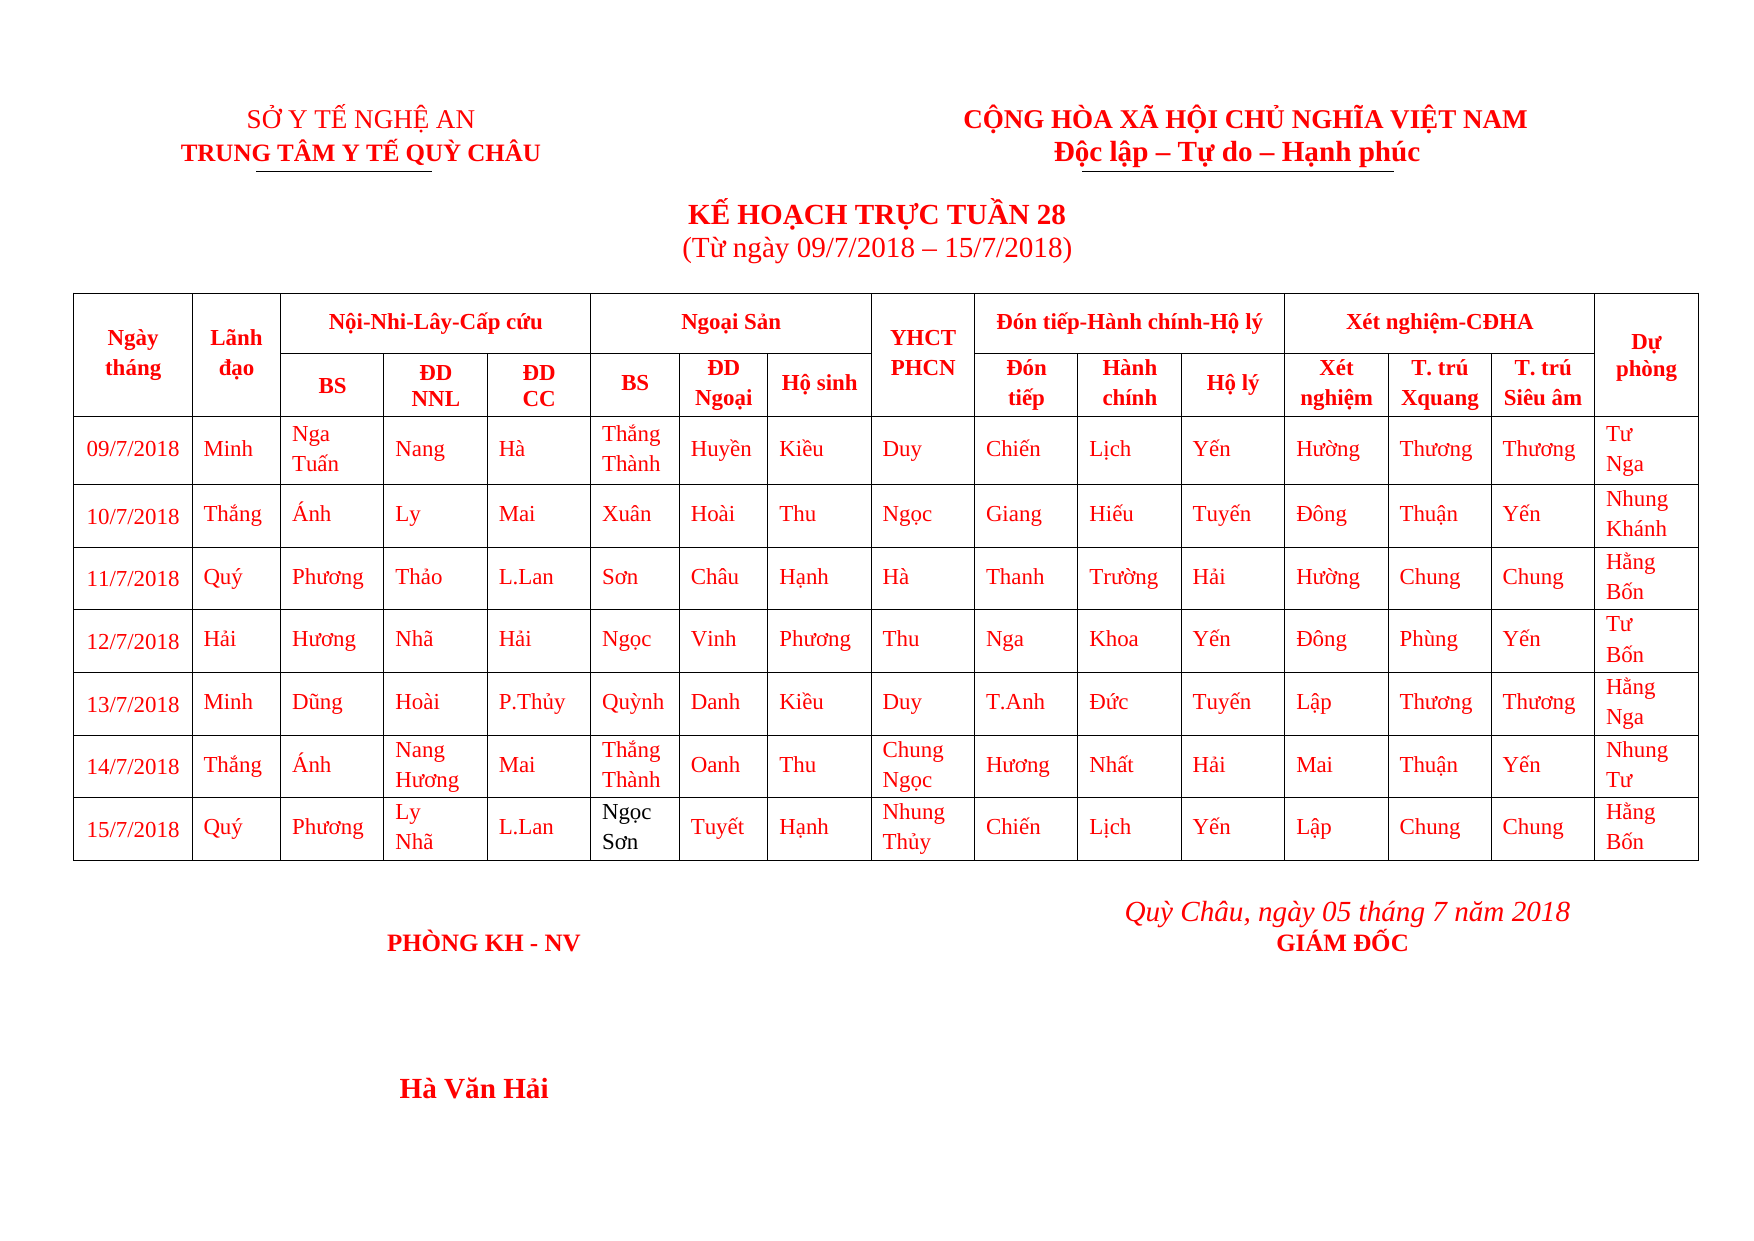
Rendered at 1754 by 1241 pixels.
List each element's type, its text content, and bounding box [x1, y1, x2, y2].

table_cell Ngọc [872, 485, 974, 547]
table_cell Hà [488, 417, 590, 484]
table_cell Trường [1078, 548, 1181, 609]
table_cell Nhung Tư [1595, 736, 1698, 797]
table_cell Giang [975, 485, 1077, 547]
table_cell Chung [1389, 798, 1491, 860]
table_cell Quỳnh [591, 673, 679, 734]
table_cell Lập [1285, 798, 1388, 860]
table_cell P.Thủy [488, 673, 590, 734]
table_cell Thương [1389, 673, 1491, 734]
table_cell L.Lan [488, 798, 590, 860]
table_cell Nang Hương [384, 736, 487, 797]
table_cell Thu [872, 610, 974, 672]
table_cell Yến [1492, 736, 1594, 797]
table_cell T. trú Siêu âm [1492, 354, 1594, 416]
table_cell 09/7/2018 [74, 417, 192, 484]
table_cell Yến [1182, 417, 1284, 484]
table_cell Xét nghiệm [1285, 354, 1388, 416]
table_cell Hường [1285, 548, 1388, 609]
table_cell Châu [680, 548, 767, 609]
table_header YHCT PHCN [872, 294, 974, 416]
table_cell Chung [1492, 798, 1594, 860]
text TRUNG TÂM Y TẾ QUỲ CHÂU Độc lập – Tự do – Hạnh phúc [118, 134, 1636, 168]
table_cell 10/7/2018 [74, 485, 192, 547]
table_cell Ánh [281, 736, 383, 797]
table_cell Sơn [591, 548, 679, 609]
table_cell Ly [384, 485, 487, 547]
table_cell Tư Bốn [1595, 610, 1698, 672]
table_cell Ánh [281, 485, 383, 547]
table_cell Yến [1182, 798, 1284, 860]
table_header Xét nghiệm-CĐHA [1285, 294, 1594, 353]
table_cell Nga [975, 610, 1077, 672]
table_cell Yến [1182, 610, 1284, 672]
table_cell Nang [384, 417, 487, 484]
table_cell Phương [281, 548, 383, 609]
table_cell T. trú Xquang [1389, 354, 1491, 416]
table_cell Thắng Thành [591, 736, 679, 797]
table_cell Minh [193, 417, 280, 484]
text SỞ Y TẾ NGHỆ AN CỘNG HÒA XÃ HỘI CHỦ NGHĨA VIỆT NAM [118, 103, 1636, 134]
table_cell Lịch [1078, 417, 1181, 484]
table_cell Hộ sinh [768, 354, 871, 416]
table_cell Hải [193, 610, 280, 672]
table_cell Thanh [975, 548, 1077, 609]
table_cell Nhã [384, 610, 487, 672]
table_cell Quý [193, 548, 280, 609]
table_header Dự phòng [1595, 294, 1698, 416]
table_cell Thương [1389, 417, 1491, 484]
table_cell 15/7/2018 [74, 798, 192, 860]
table_header Đón tiếp-Hành chính-Hộ lý [975, 294, 1284, 353]
table_cell Kiều [768, 417, 871, 484]
table_header Nội-Nhi-Lây-Cấp cứu [281, 294, 590, 353]
table_cell 14/7/2018 [74, 736, 192, 797]
table_cell Mai [1285, 736, 1388, 797]
table_cell Nhất [1078, 736, 1181, 797]
table_cell Ngọc Sơn [591, 798, 679, 860]
table_cell ĐD NNL [384, 354, 487, 416]
table_cell Hộ lý [1182, 354, 1284, 416]
table_header Ngoại Sản [591, 294, 871, 353]
table_cell Mai [488, 736, 590, 797]
table_cell Hường [1285, 417, 1388, 484]
table_cell Mai [488, 485, 590, 547]
table_cell Thương [1492, 673, 1594, 734]
table_cell T.Anh [975, 673, 1077, 734]
table_cell Chung [1492, 548, 1594, 609]
table_cell Duy [872, 673, 974, 734]
table_cell Hạnh [768, 798, 871, 860]
table_cell Hải [488, 610, 590, 672]
table_cell Huyền [680, 417, 767, 484]
table_cell Lịch [1078, 798, 1181, 860]
table_cell Chiến [975, 798, 1077, 860]
table_cell Oanh [680, 736, 767, 797]
table_cell Lập [1285, 673, 1388, 734]
table_cell Tuyết [680, 798, 767, 860]
table_cell Hương [281, 610, 383, 672]
table_cell Đông [1285, 610, 1388, 672]
table_cell Kiều [768, 673, 871, 734]
table_cell Thắng [193, 485, 280, 547]
table_cell Thu [768, 736, 871, 797]
table_cell L.Lan [488, 548, 590, 609]
table_cell Hương [975, 736, 1077, 797]
table_cell Phương [281, 798, 383, 860]
table_cell 13/7/2018 [74, 673, 192, 734]
table_cell Hiếu [1078, 485, 1181, 547]
table_cell Quý [193, 798, 280, 860]
table_cell Đón tiếp [975, 354, 1077, 416]
table_cell Yến [1492, 485, 1594, 547]
table_cell ĐD Ngoại [680, 354, 767, 416]
table_cell Nga Tuấn [281, 417, 383, 484]
table_cell 12/7/2018 [74, 610, 192, 672]
text KẾ HOẠCH TRỰC TUẦN 28 [118, 197, 1636, 230]
table_cell Phùng [1389, 610, 1491, 672]
table_cell Hoài [384, 673, 487, 734]
table_cell Dũng [281, 673, 383, 734]
table_cell Thu [768, 485, 871, 547]
table_cell Tuyến [1182, 673, 1284, 734]
table_cell Hằng Nga [1595, 673, 1698, 734]
table_cell Hải [1182, 548, 1284, 609]
table_cell Thuận [1389, 485, 1491, 547]
table_cell ĐD CC [488, 354, 590, 416]
table_cell Hằng Bốn [1595, 798, 1698, 860]
table_cell Chung [1389, 548, 1491, 609]
table_cell 11/7/2018 [74, 548, 192, 609]
table_cell Yến [1492, 610, 1594, 672]
table_cell Danh [680, 673, 767, 734]
table_cell Hải [1182, 736, 1284, 797]
table_cell Tư Nga [1595, 417, 1698, 484]
table_cell Chiến [975, 417, 1077, 484]
table_cell Thảo [384, 548, 487, 609]
table_cell Ngọc [591, 610, 679, 672]
table_cell Thắng [193, 736, 280, 797]
text Quỳ Châu, ngày 05 tháng 7 năm 2018 [118, 894, 1636, 928]
table_cell Nhung Thủy [872, 798, 974, 860]
table_cell Duy [872, 417, 974, 484]
table_cell Nhung Khánh [1595, 485, 1698, 547]
table_cell Xuân [591, 485, 679, 547]
table_cell Ly Nhã [384, 798, 487, 860]
table_header Ngày tháng [74, 294, 192, 416]
table_cell BS [591, 354, 679, 416]
table_cell Hằng Bốn [1595, 548, 1698, 609]
table_cell Tuyến [1182, 485, 1284, 547]
table_cell Thuận [1389, 736, 1491, 797]
table_cell Hà [872, 548, 974, 609]
table_cell Hạnh [768, 548, 871, 609]
table_header Lãnh đạo [193, 294, 280, 416]
table_cell Minh [193, 673, 280, 734]
table_cell Hành chính [1078, 354, 1181, 416]
table_cell BS [281, 354, 383, 416]
table_cell Đông [1285, 485, 1388, 547]
table_cell Chung Ngọc [872, 736, 974, 797]
text Hà Văn Hải [118, 1072, 1636, 1105]
table_cell Khoa [1078, 610, 1181, 672]
text PHÒNG KH - NV GIÁM ĐỐC [118, 928, 1636, 957]
table_cell Thắng Thành [591, 417, 679, 484]
text (Từ ngày 09/7/2018 – 15/7/2018) [118, 230, 1636, 264]
table_cell Hoài [680, 485, 767, 547]
table_cell Thương [1492, 417, 1594, 484]
table_cell Đức [1078, 673, 1181, 734]
table_cell Phương [768, 610, 871, 672]
table_cell Vinh [680, 610, 767, 672]
